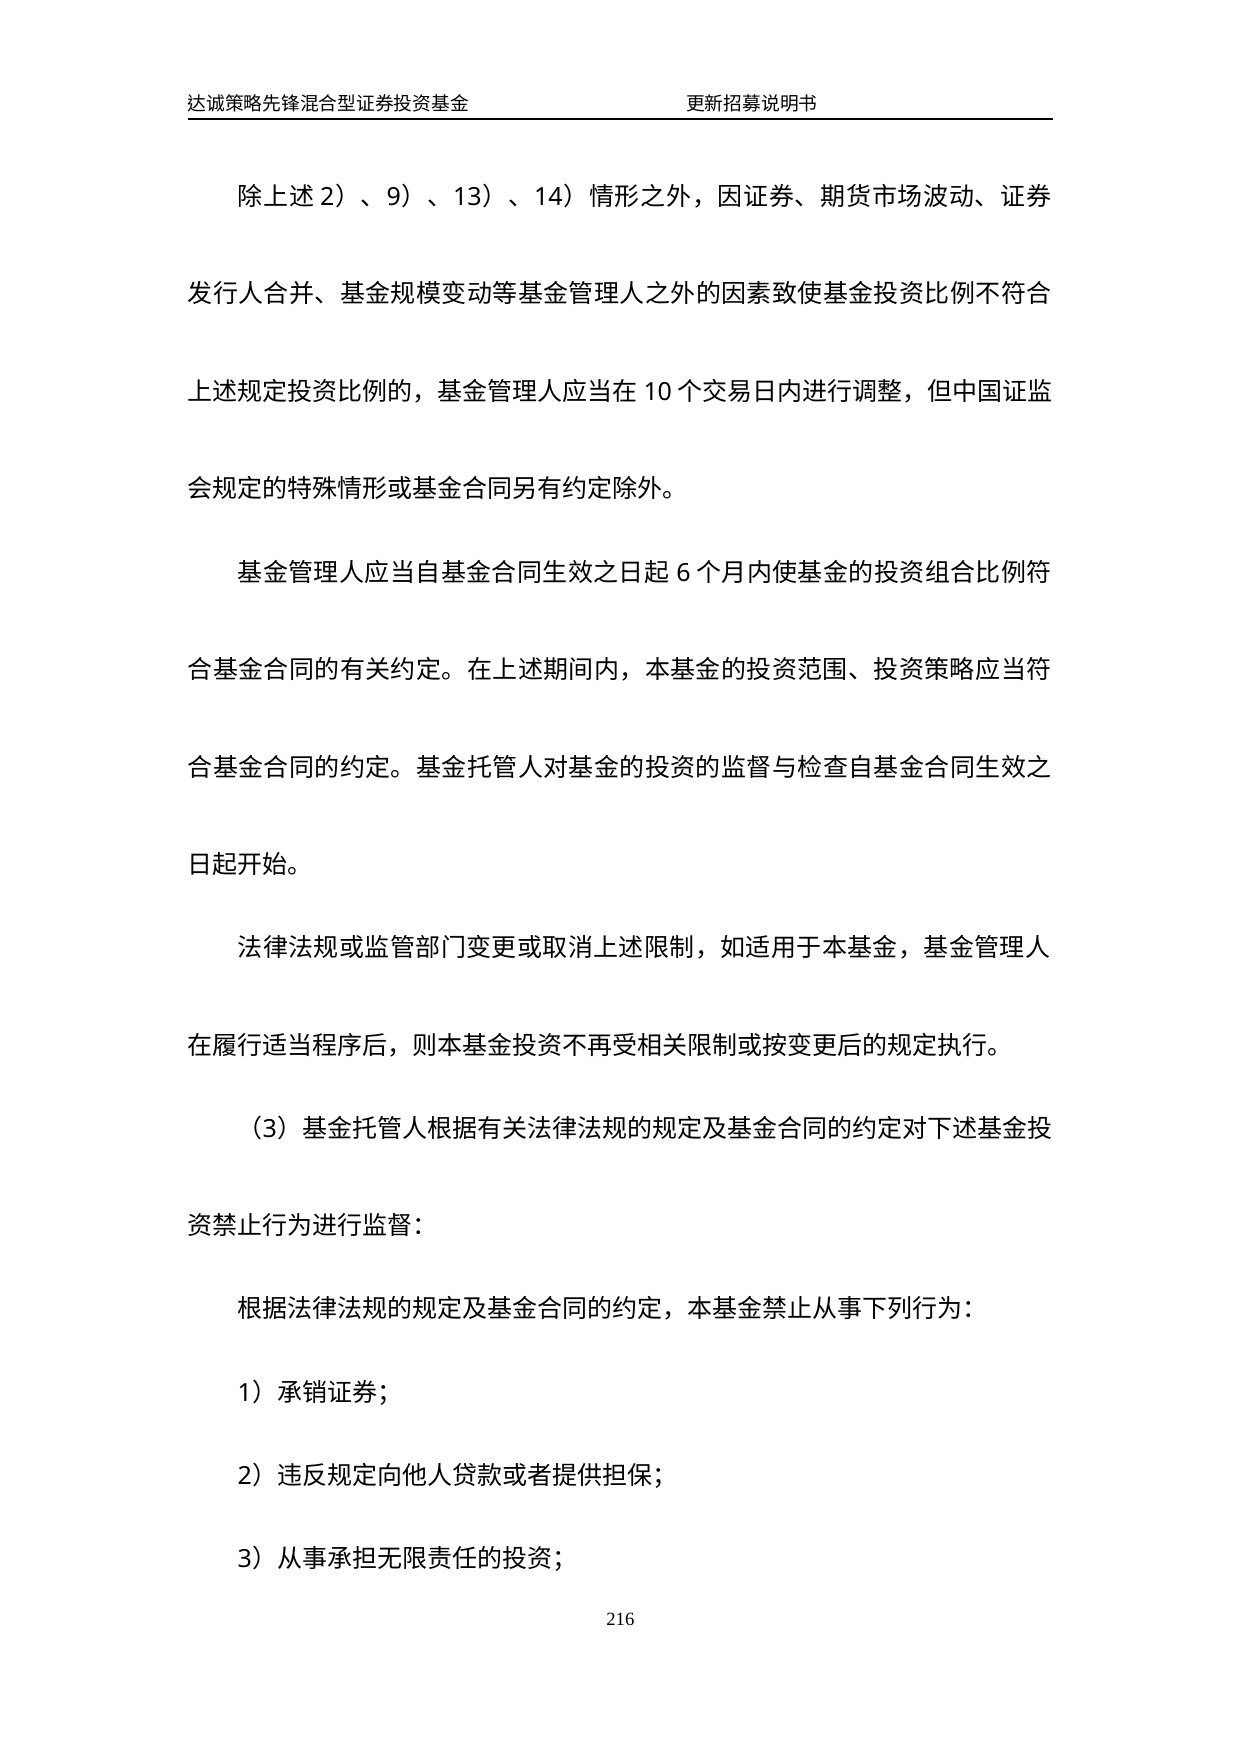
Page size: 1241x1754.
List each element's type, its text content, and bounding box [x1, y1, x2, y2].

text 2）违反规定向他人贷款或者提供担保； [187, 1441, 1053, 1506]
text 除上述2）、9）、13）、14）情形之外，因证券、期货市场波动、证券发行人合并、基金规模变动等基金管理人之外的因素致使基金投资比例不符合上述规定投资比例的，基金管理人应当在10个交易日内进行调整，但中国证监会规定的特殊情形或基金合同另有约定除外。 [187, 162, 1053, 519]
text 法律法规或监管部门变更或取消上述限制，如适用于本基金，基金管理人在履行适当程序后，则本基金投资不再受相关限制或按变更后的规定执行。 [187, 913, 1053, 1076]
text 1）承销证券； [187, 1358, 1053, 1423]
text 基金管理人应当自基金合同生效之日起6个月内使基金的投资组合比例符合基金合同的有关约定。在上述期间内，本基金的投资范围、投资策略应当符合基金合同的约定。基金托管人对基金的投资的监督与检查自基金合同生效之日起开始。 [187, 538, 1053, 895]
text 根据法律法规的规定及基金合同的约定，本基金禁止从事下列行为： [187, 1274, 1053, 1339]
text （3）基金托管人根据有关法律法规的规定及基金合同的约定对下述基金投资禁止行为进行监督： [187, 1094, 1053, 1256]
text 3）从事承担无限责任的投资； [187, 1524, 1053, 1589]
